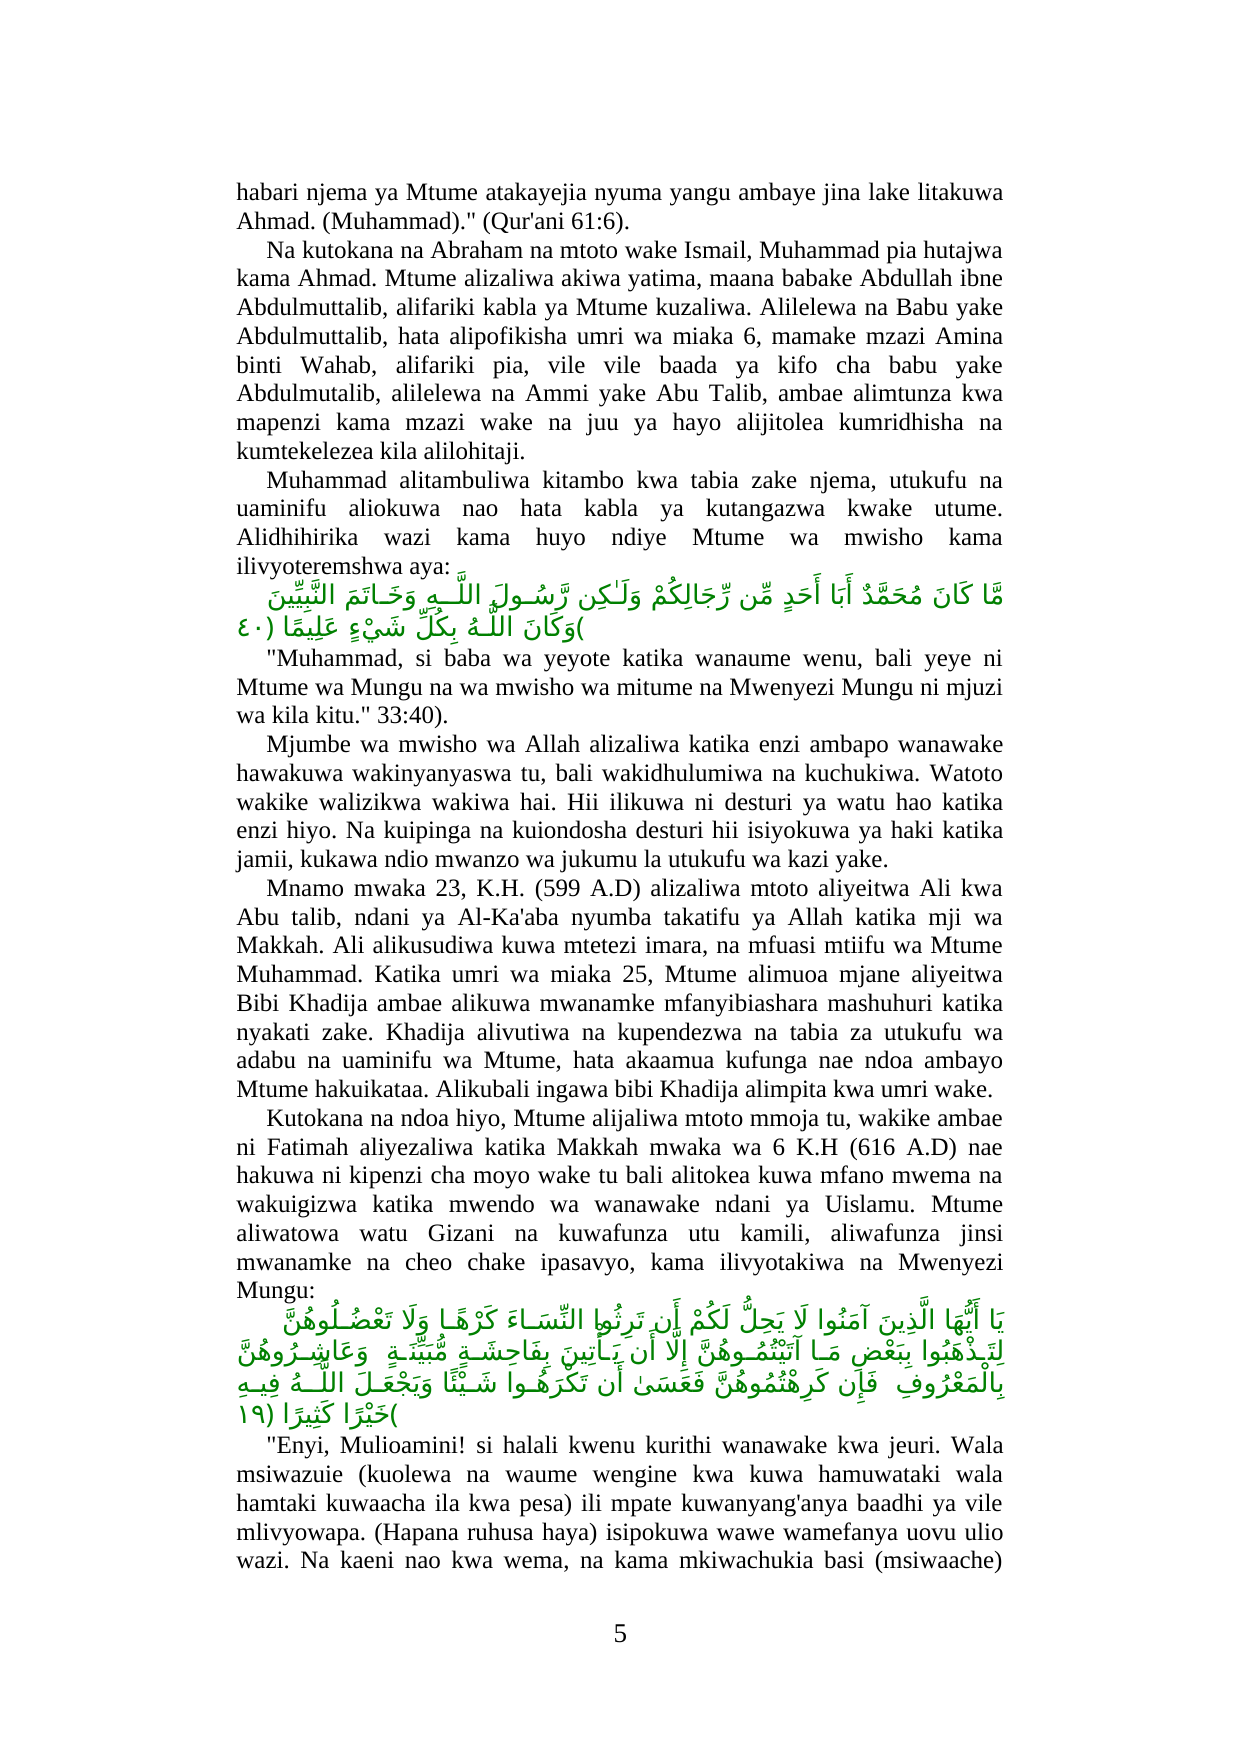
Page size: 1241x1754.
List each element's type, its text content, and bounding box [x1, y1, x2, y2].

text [236, 1430, 1004, 1574]
text Mjumbe wa mwisho wa Allah alizaliwa katika enzi ambapo wanawake hawakuwa wakinyanyaswa tu, bali wakidhulumiwa na kuchukiwa. Watoto wakike walizikwa wakiwa hai. Hii ilikuwa ni desturi ya watu hao katika enzi hiyo. Na kuipinga na kuiondosha desturi hii isiyokuwa ya haki katika jamii, kukawa ndio mwanzo wa jukumu la utukufu wa kazi yake. [236, 729, 1004, 873]
text يَا أَيُّهَا الَّذِينَ آمَنُوا لَا يَحِلُّ لَكُمْ أَن تَرِثُوا النِّسَاءَ كَرْهًا وَلَا تَعْضُلُوهُنَّ لِتَذْهَبُوا بِبَعْضِ مَا آتَيْتُمُوهُنَّ إِلَّا أَن يَأْتِينَ بِفَاحِشَةٍ مُّبَيِّنَةٍ وَعَاشِرُوهُنَّ بِالْمَعْرُوفِ فَإِن كَرِهْتُمُوهُنَّ فَعَسَىٰ أَن تَكْرَهُوا شَيْئًا وَيَجْعَلَ اللَّـهُ فِيهِ خَيْرًا كَثِيرًا ﴿١٩﴾ [236, 1304, 1004, 1430]
text Mnamo mwaka 23, K.H. (599 A.D) alizaliwa mtoto aliyeitwa Ali kwa Abu talib, ndani ya Al-Ka'aba nyumba takatifu ya Allah katika mji wa Makkah. Ali alikusudiwa kuwa mtetezi imara, na mfuasi mtiifu wa Mtume Muhammad. Katika umri wa miaka 25, Mtume alimuoa mjane aliyeitwa Bibi Khadija ambae alikuwa mwanamke mfanyibiashara mashuhuri katika nyakati zake. Khadija alivutiwa na kupendezwa na tabia za utukufu wa adabu na uaminifu wa Mtume, hata akaamua kufunga nae ndoa ambayo Mtume hakuikataa. Alikubali ingawa bibi Khadija alimpita kwa umri wake. [236, 873, 1004, 1103]
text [236, 177, 1004, 235]
text مَّا كَانَ مُحَمَّدٌ أَبَا أَحَدٍ مِّن رِّجَالِكُمْ وَلَـٰكِن رَّسُولَ اللَّـهِ وَخَاتَمَ النَّبِيِّينَ وَكَانَ اللَّـهُ بِكُلِّ شَيْءٍ عَلِيمًا ﴿٤٠﴾ [236, 580, 1004, 643]
text "Muhammad, si baba wa yeyote katika wanaume wenu, bali yeye ni Mtume wa Mungu na wa mwisho wa mitume na Mwenyezi Mungu ni mjuzi wa kila kitu." 33:40). [236, 643, 1004, 729]
text Kutokana na ndoa hiyo, Mtume alijaliwa mtoto mmoja tu, wakike ambae ni Fatimah aliyezaliwa katika Makkah mwaka wa 6 K.H (616 A.D) nae hakuwa ni kipenzi cha moyo wake tu bali alitokea kuwa mfano mwema na wakuigizwa katika mwendo wa wanawake ndani ya Uislamu. Mtume aliwatowa watu Gizani na kuwafunza utu kamili, aliwafunza jinsi mwanamke na cheo chake ipasavyo, kama ilivyotakiwa na Mwenyezi Mungu: [236, 1103, 1004, 1304]
text Muhammad alitambuliwa kitambo kwa tabia zake njema, utukufu na uaminifu aliokuwa nao hata kabla ya kutangazwa kwake utume. Alidhihirika wazi kama huyo ndiye Mtume wa mwisho kama ilivyoteremshwa aya: [236, 465, 1004, 580]
text Na kutokana na Abraham na mtoto wake Ismail, Muhammad pia hutajwa kama Ahmad. Mtume alizaliwa akiwa yatima, maana babake Abdullah ibne Abdulmuttalib, alifariki kabla ya Mtume kuzaliwa. Alilelewa na Babu yake Abdulmuttalib, hata alipofikisha umri wa miaka 6, mamake mzazi Amina binti Wahab, alifariki pia, vile vile baada ya kifo cha babu yake Abdulmutalib, alilelewa na Ammi yake Abu Talib, ambae alimtunza kwa mapenzi kama mzazi wake na juu ya hayo alijitolea kumridhisha na kumtekelezea kila alilohitaji. [236, 235, 1004, 465]
